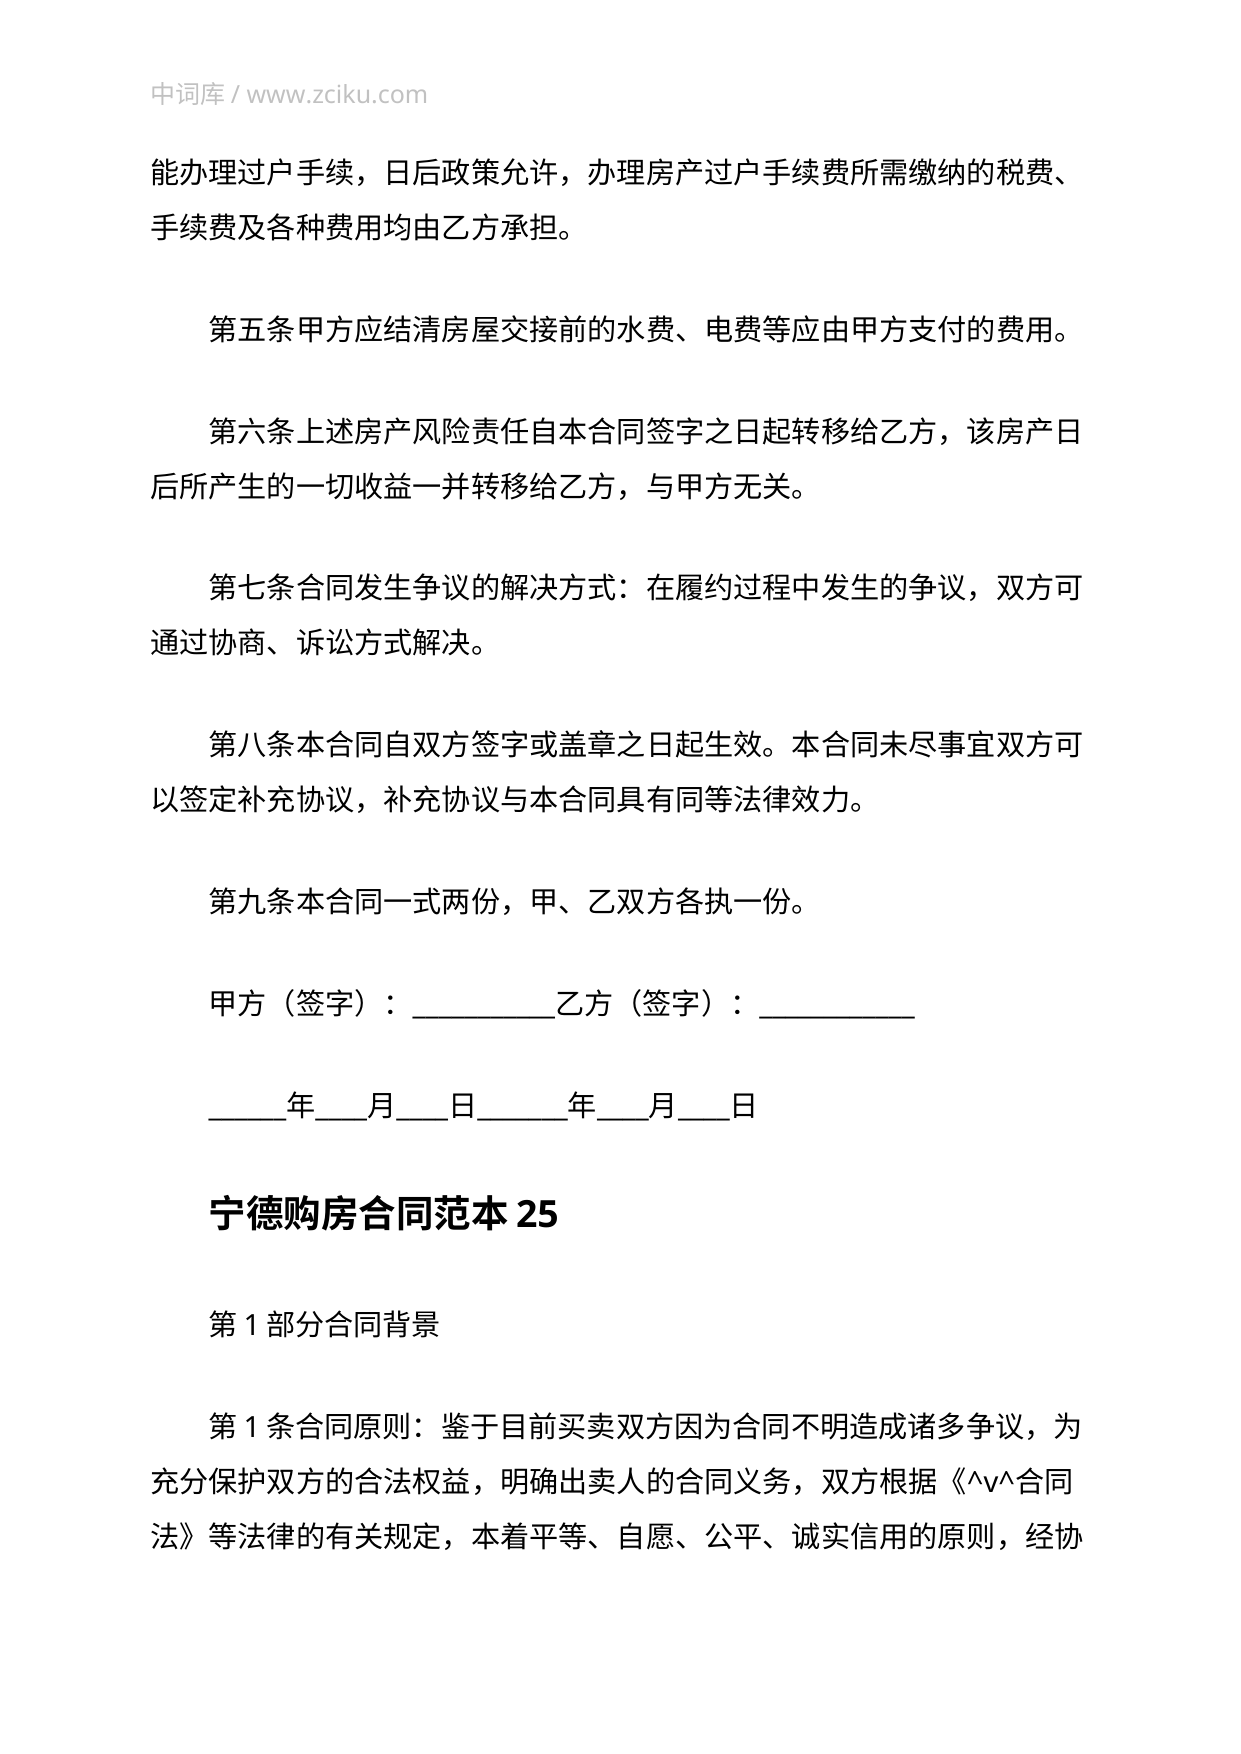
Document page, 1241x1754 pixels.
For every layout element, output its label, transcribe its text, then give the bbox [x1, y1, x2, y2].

text 第八条本合同自双方签字或盖章之日起生效。本合同未尽事宜双方可以签定补充协议，补充协议与本合同具有同等法律效力。 [150, 722, 1090, 819]
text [150, 1404, 1090, 1556]
text 甲方（签字）：___________乙方（签字）：____________ [150, 980, 1090, 1023]
text 第六条上述房产风险责任自本合同签字之日起转移给乙方，该房产日后所产生的一切收益一并转移给乙方，与甲方无关。 [150, 408, 1090, 506]
text 宁德购房合同范本25 [150, 1184, 1090, 1239]
text 第1部分合同背景 [150, 1302, 1090, 1344]
text 第七条合同发生争议的解决方式：在履约过程中发生的争议，双方可通过协商、诉讼方式解决。 [150, 565, 1090, 662]
text ______年____月____日_______年____月____日 [150, 1082, 1090, 1124]
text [150, 150, 1090, 247]
text 第九条本合同一式两份，甲、乙双方各执一份。 [150, 878, 1090, 921]
text 第五条甲方应结清房屋交接前的水费、电费等应由甲方支付的费用。 [150, 307, 1090, 349]
